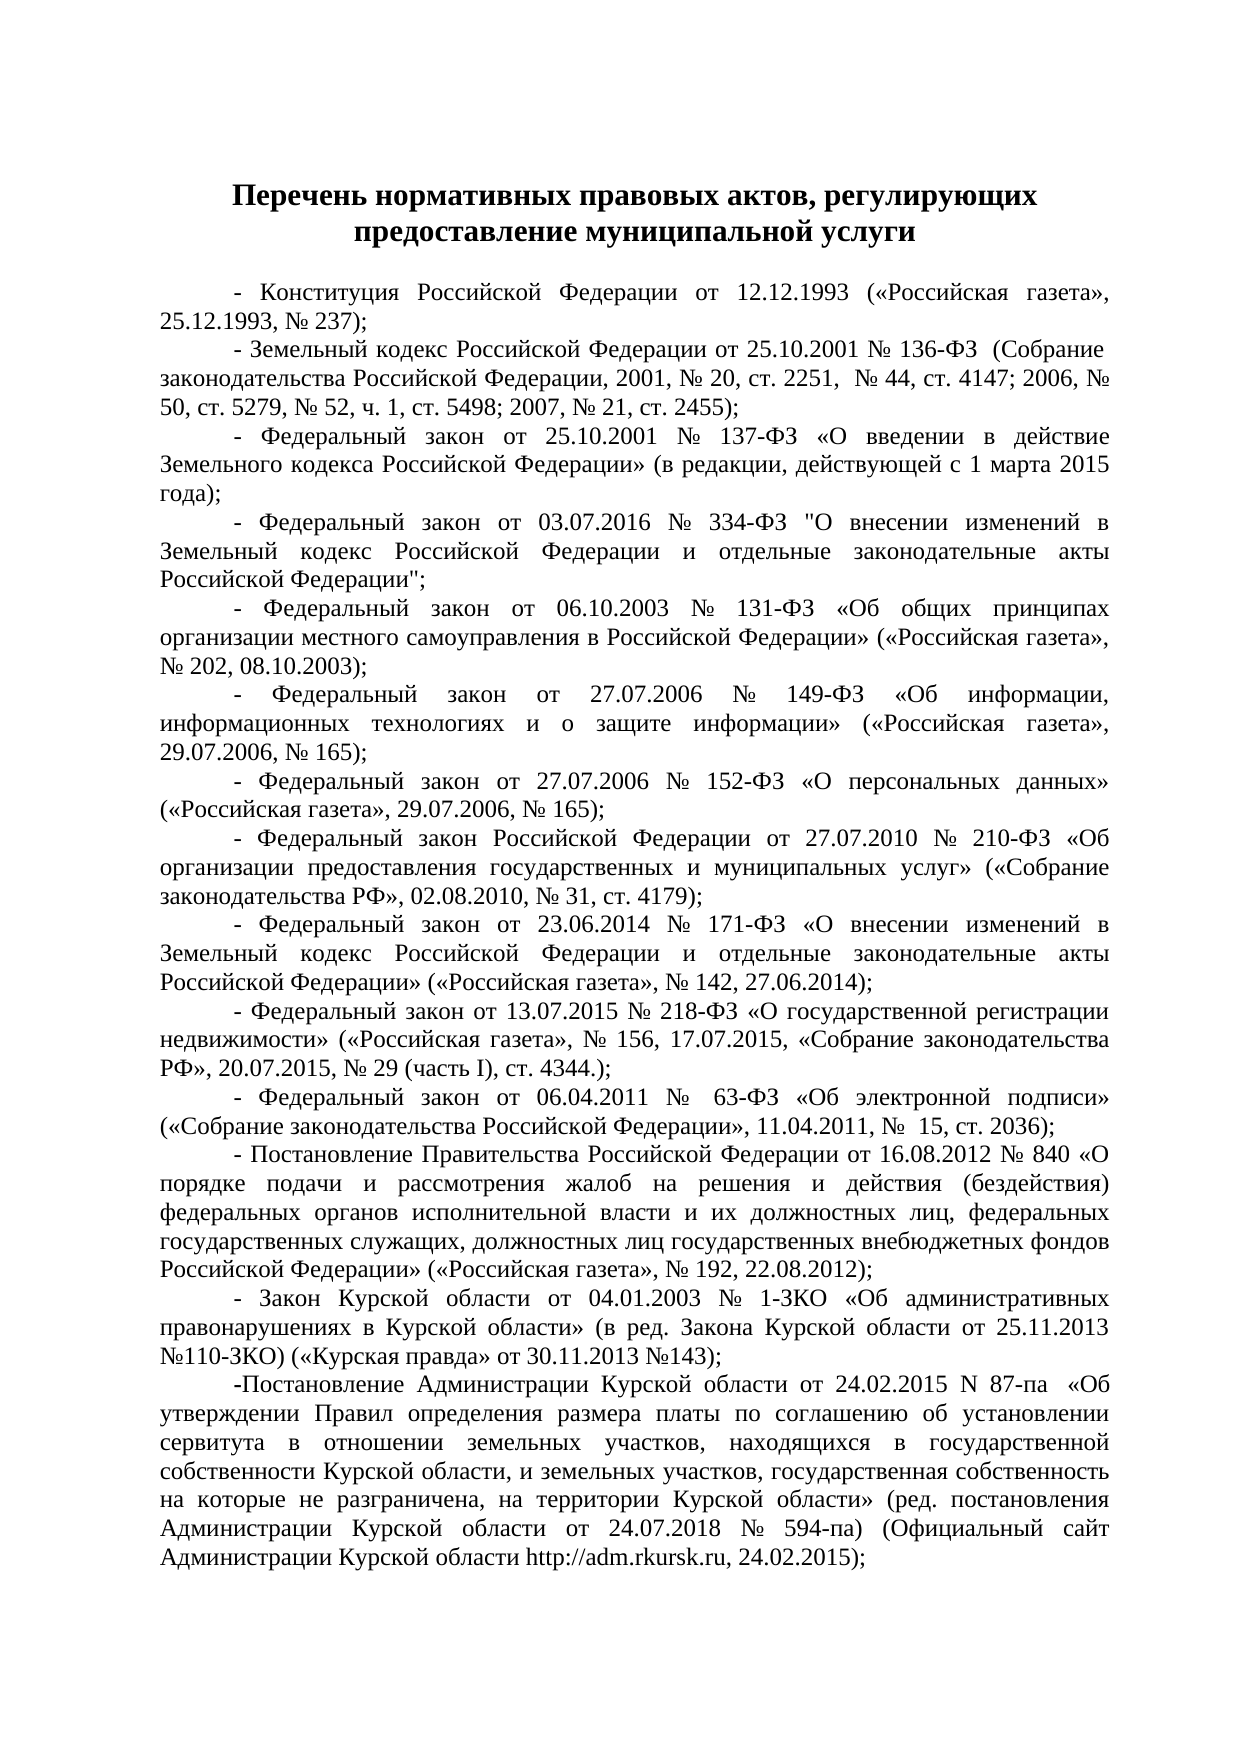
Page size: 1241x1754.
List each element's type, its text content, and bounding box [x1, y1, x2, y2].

text - Федеральный закон от 23.06.2014 № 171-ФЗ «О внесении изменений в Земельный кодекс Российской Федерации и отдельные законодательные акты Российской Федерации» («Российская газета», № 142, 27.06.2014); [159, 909, 1110, 996]
text -Постановление Администрации Курской области от 24.02.2015 N 87-па «Об утверждении Правил определения размера платы по соглашению об установлении сервитута в отношении земельных участков, находящихся в государственной собственности Курской области, и земельных участков, государственная собственность на которые не разграничена, на территории Курской области» (ред. постановления Администрации Курской области от 24.07.2018 № 594-па) (Официальный сайт Администрации Курской области http://adm.rkursk.ru, 24.02.2015); [159, 1369, 1110, 1571]
text - Федеральный закон от 27.07.2006 № 152-ФЗ «О персональных данных» («Российская газета», 29.07.2006, № 165); [159, 766, 1110, 823]
text - Федеральный закон от 25.10.2001 № 137-ФЗ «О введении в действие Земельного кодекса Российской Федерации» (в редакции, действующей с 1 марта 2015 года); [159, 421, 1110, 507]
text - Федеральный закон Российской Федерации от 27.07.2010 № 210-ФЗ «Об организации предоставления государственных и муниципальных услуг» («Собрание законодательства РФ», 02.08.2010, № 31, ст. 4179); [159, 823, 1110, 909]
text - Постановление Правительства Российской Федерации от 16.08.2012 № 840 «О порядке подачи и рассмотрения жалоб на решения и действия (бездействия) федеральных органов исполнительной власти и их должностных лиц, федеральных государственных служащих, должностных лиц государственных внебюджетных фондов Российской Федерации» («Российская газета», № 192, 22.08.2012); [159, 1139, 1110, 1283]
text - Федеральный закон от 06.10.2003 № 131-ФЗ «Об общих принципах организации местного самоуправления в Российской Федерации» («Российская газета», № 202, 08.10.2003); [159, 593, 1110, 679]
text - Федеральный закон от 06.04.2011 № 63-ФЗ «Об электронной подписи» («Собрание законодательства Российской Федерации», 11.04.2011, № 15, ст. 2036); [159, 1082, 1110, 1139]
text - Федеральный закон от 27.07.2006 № 149-ФЗ «Об информации, информационных технологиях и о защите информации» («Российская газета», 29.07.2006, № 165); [159, 679, 1110, 766]
text - Закон Курской области от 04.01.2003 № 1-ЗКО «Об административных правонарушениях в Курской области» (в ред. Закона Курской области от 25.11.2013 №110-ЗКО) («Курская правда» от 30.11.2013 №143); [159, 1283, 1110, 1369]
text - Конституция Российской Федерации от 12.12.1993 («Российская газета», 25.12.1993, № 237); [159, 277, 1110, 334]
text - Федеральный закон от 13.07.2015 № 218-ФЗ «О государственной регистрации недвижимости» («Российская газета», № 156, 17.07.2015, «Собрание законодательства РФ», 20.07.2015, № 29 (часть I), ст. 4344.); [159, 996, 1110, 1082]
text Перечень нормативных правовых актов, регулирующих предоставление муниципальной услуги [159, 176, 1110, 248]
text - Федеральный закон от 03.07.2016 № 334-ФЗ "О внесении изменений в Земельный кодекс Российской Федерации и отдельные законодательные акты Российской Федерации"; [159, 507, 1110, 593]
text - Земельный кодекс Российской Федерации от 25.10.2001 № 136-ФЗ (Собрание законодательства Российской Федерации, 2001, № 20, ст. 2251, № 44, ст. 4147; 2006, № 50, ст. 5279, № 52, ч. 1, ст. 5498; 2007, № 21, ст. 2455); [159, 334, 1110, 421]
